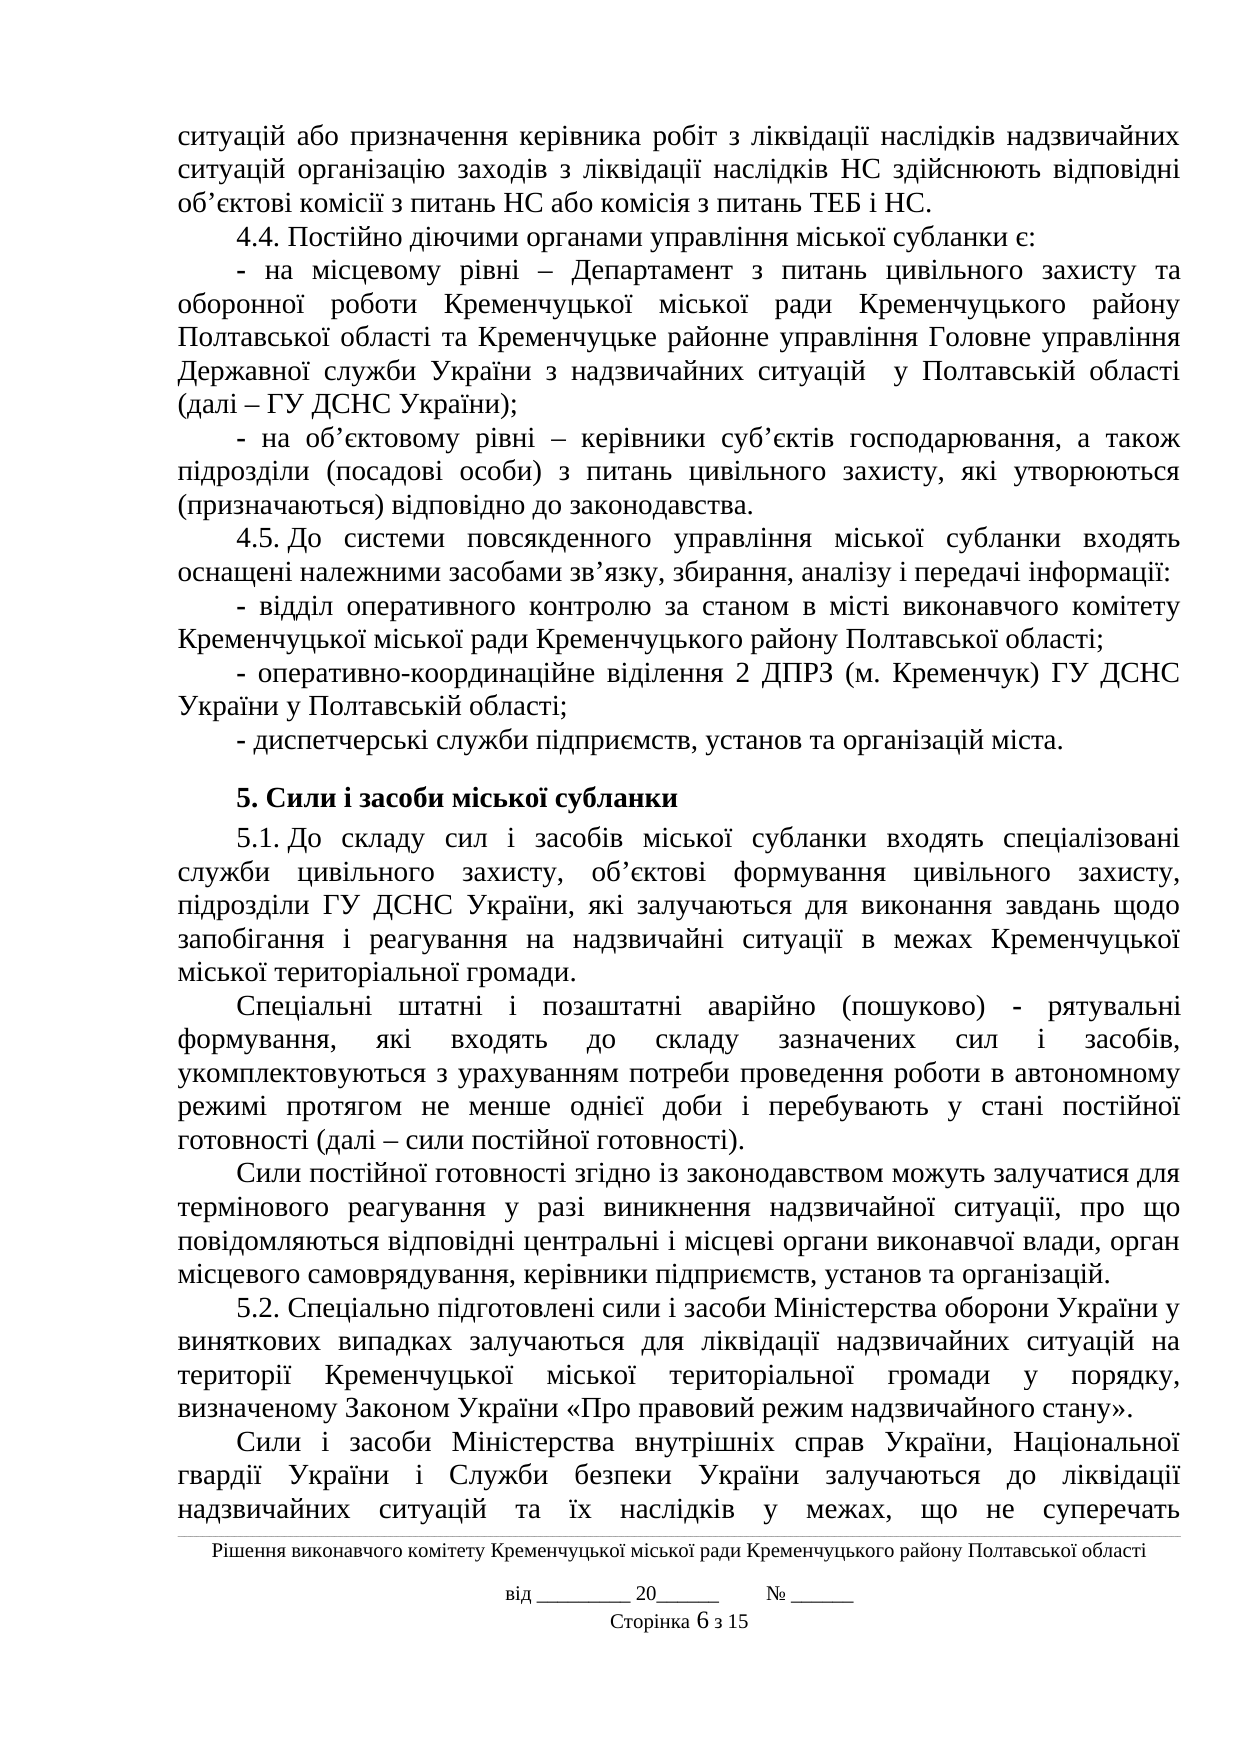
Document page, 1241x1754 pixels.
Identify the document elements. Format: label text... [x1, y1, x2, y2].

text - на об’єктовому рівні – керівники суб’єктів господарювання, а також підрозділи (посадові особи) з питань цивільного захисту, які утворюються (призначаються) відповідно до законодавства. [177, 420, 1181, 521]
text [177, 118, 1181, 219]
subtitle 5. Сили і засоби міської субланки [177, 780, 1181, 814]
text Спеціальні штатні і позаштатні аварійно (пошуково) - рятувальні формування, які входять до складу зазначених сил і засобів, укомплектовуються з урахуванням потреби проведення роботи в автономному режимі протягом не менше однієї доби і перебувають у стані постійної готовності (далі – сили постійної готовності). [177, 988, 1181, 1156]
text 4.4. Постійно діючими органами управління міської субланки є: [177, 219, 1181, 252]
text 5.2. Спеціально підготовлені сили і засоби Міністерства оборони України у виняткових випадках залучаються для ліквідації надзвичайних ситуацій на території Кременчуцької міської територіальної громади у порядку, визначеному Законом України «Про правовий режим надзвичайного стану». [177, 1290, 1181, 1424]
text - диспетчерські служби підприємств, установ та організацій міста. [177, 722, 1181, 755]
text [177, 1424, 1181, 1524]
text 4.5. До системи повсякденного управління міської субланки входять оснащені належними засобами зв’язку, збирання, аналізу і передачі інформації: [177, 521, 1181, 588]
text - на місцевому рівні – Департамент з питань цивільного захисту та оборонної роботи Кременчуцької міської ради Кременчуцького району Полтавської області та Кременчуцьке районне управління Головне управління Державної служби України з надзвичайних ситуацій у Полтавській області (далі – ГУ ДСНС України); [177, 252, 1181, 420]
text 5.1. До складу сил і засобів міської субланки входять спеціалізовані служби цивільного захисту, об’єктові формування цивільного захисту, підрозділи ГУ ДСНС України, які залучаються для виконання завдань щодо запобігання і реагування на надзвичайні ситуації в межах Кременчуцької міської територіальної громади. [177, 820, 1181, 988]
text - відділ оперативного контролю за станом в місті виконавчого комітету Кременчуцької міської ради Кременчуцького району Полтавської області; [177, 588, 1181, 655]
text - оперативно-координаційне віділення 2 ДПРЗ (м. Кременчук) ГУ ДСНС України у Полтавській області; [177, 655, 1181, 722]
text Сили постійної готовності згідно із законодавством можуть залучатися для термінового реагування у разі виникнення надзвичайної ситуації, про що повідомляються відповідні центральні і місцеві органи виконавчої влади, орган місцевого самоврядування, керівники підприємств, установ та організацій. [177, 1156, 1181, 1290]
